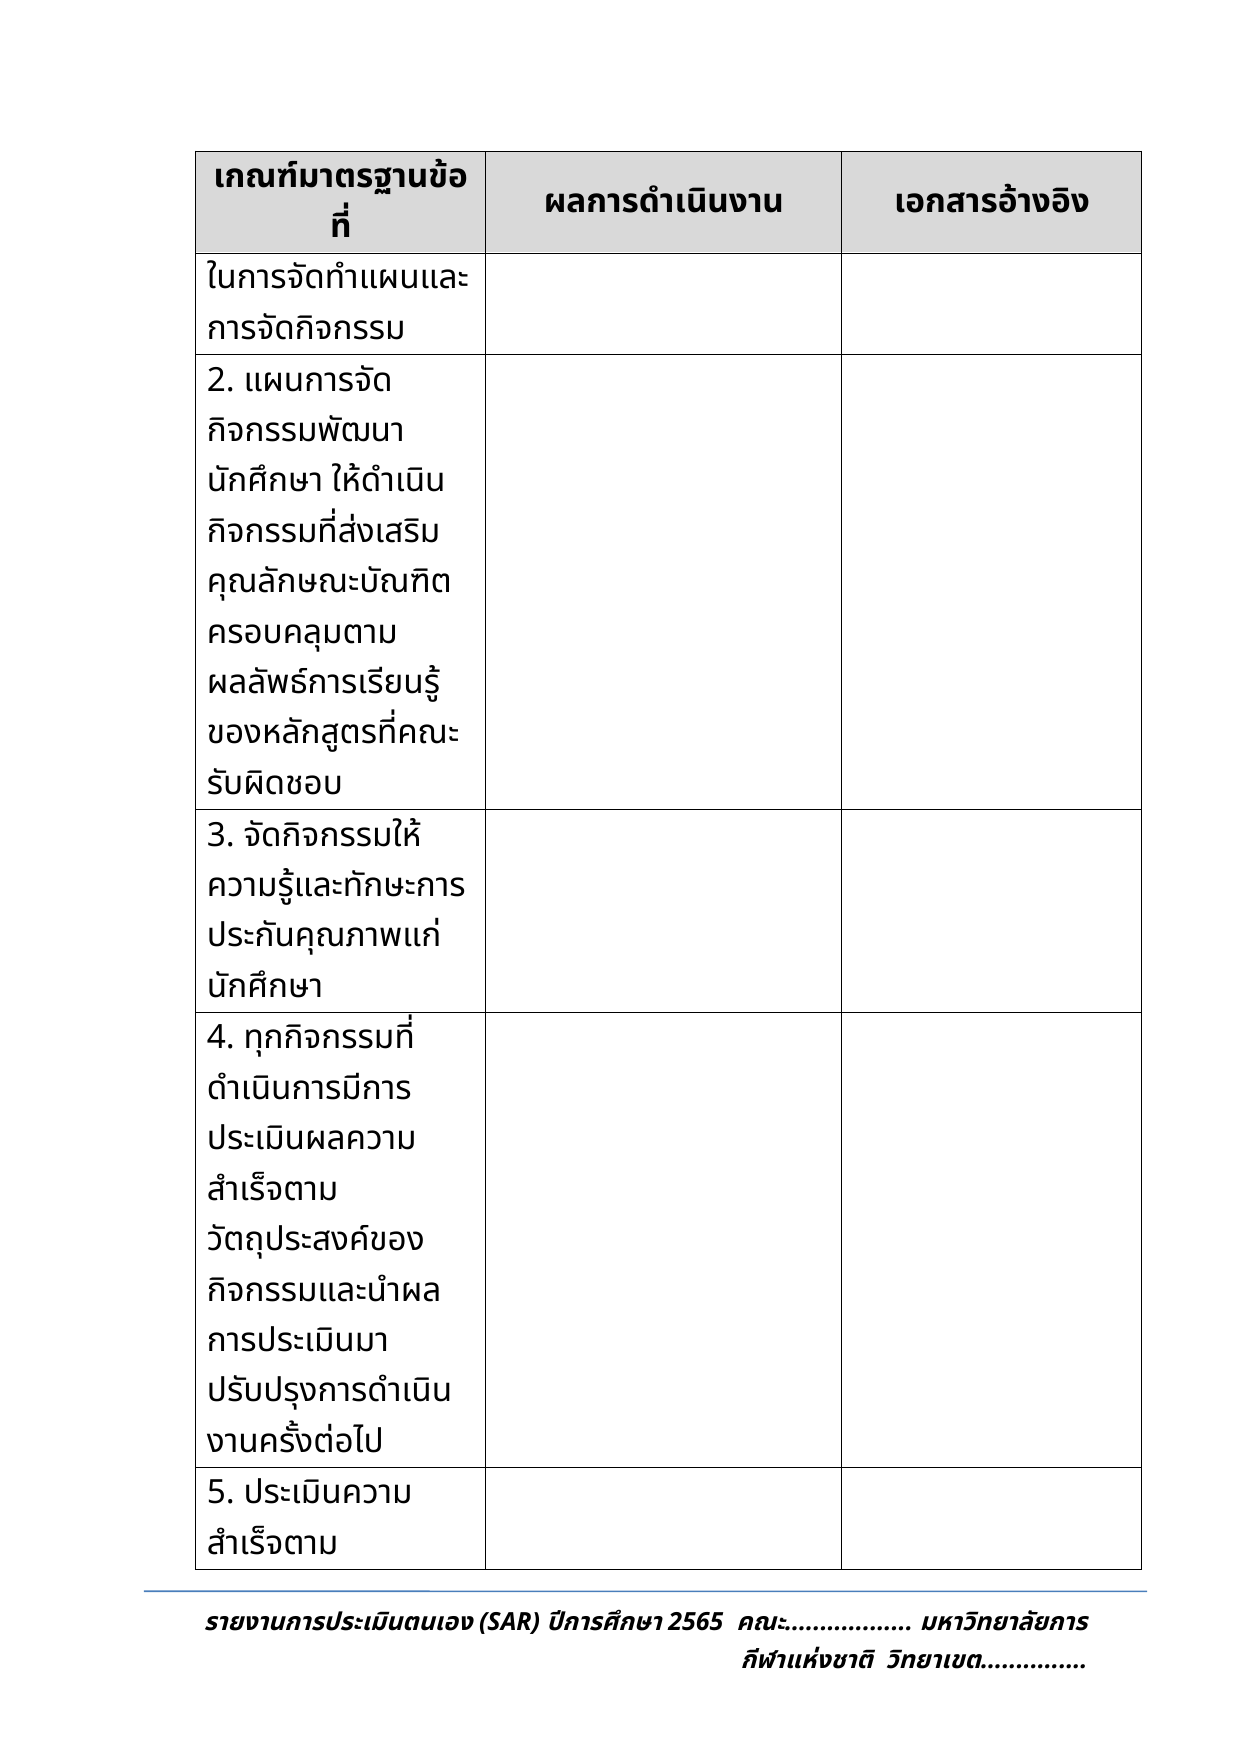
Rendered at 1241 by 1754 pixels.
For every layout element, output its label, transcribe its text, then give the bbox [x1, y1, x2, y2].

table_header เกณฑ์มาตรฐานข้อที่ [196, 152, 485, 252]
table_cell [486, 1013, 841, 1467]
table_cell 3. จัดกิจกรรมให้ความรู้และทักษะการประกันคุณภาพแก่นักศึกษา [196, 810, 485, 1012]
table_cell [486, 810, 841, 1012]
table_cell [196, 254, 485, 354]
table_cell [486, 254, 841, 354]
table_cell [196, 1468, 485, 1569]
table_cell [842, 810, 1141, 1012]
table_header ผลการดำเนินงาน [486, 152, 841, 252]
table_cell [842, 355, 1141, 809]
table_cell [842, 1013, 1141, 1467]
table_cell [486, 355, 841, 809]
table_cell [486, 1468, 841, 1569]
table_cell 4. ทุกกิจกรรมที่ดำเนินการมีการประเมินผลความสำเร็จตามวัตถุประสงค์ของกิจกรรมและนำผลการประเมินมาปรับปรุงการดำเนินงานครั้งต่อไป [196, 1013, 485, 1467]
table_cell [842, 1468, 1141, 1569]
table_cell 2. แผนการจัดกิจกรรมพัฒนานักศึกษา ให้ดำเนินกิจกรรมที่ส่งเสริมคุณลักษณะบัณฑิตครอบคลุมตามผลลัพธ์การเรียนรู้ของหลักสูตรที่คณะรับผิดชอบ [196, 355, 485, 809]
table_cell [842, 254, 1141, 354]
table_header เอกสารอ้างอิง [842, 152, 1141, 252]
